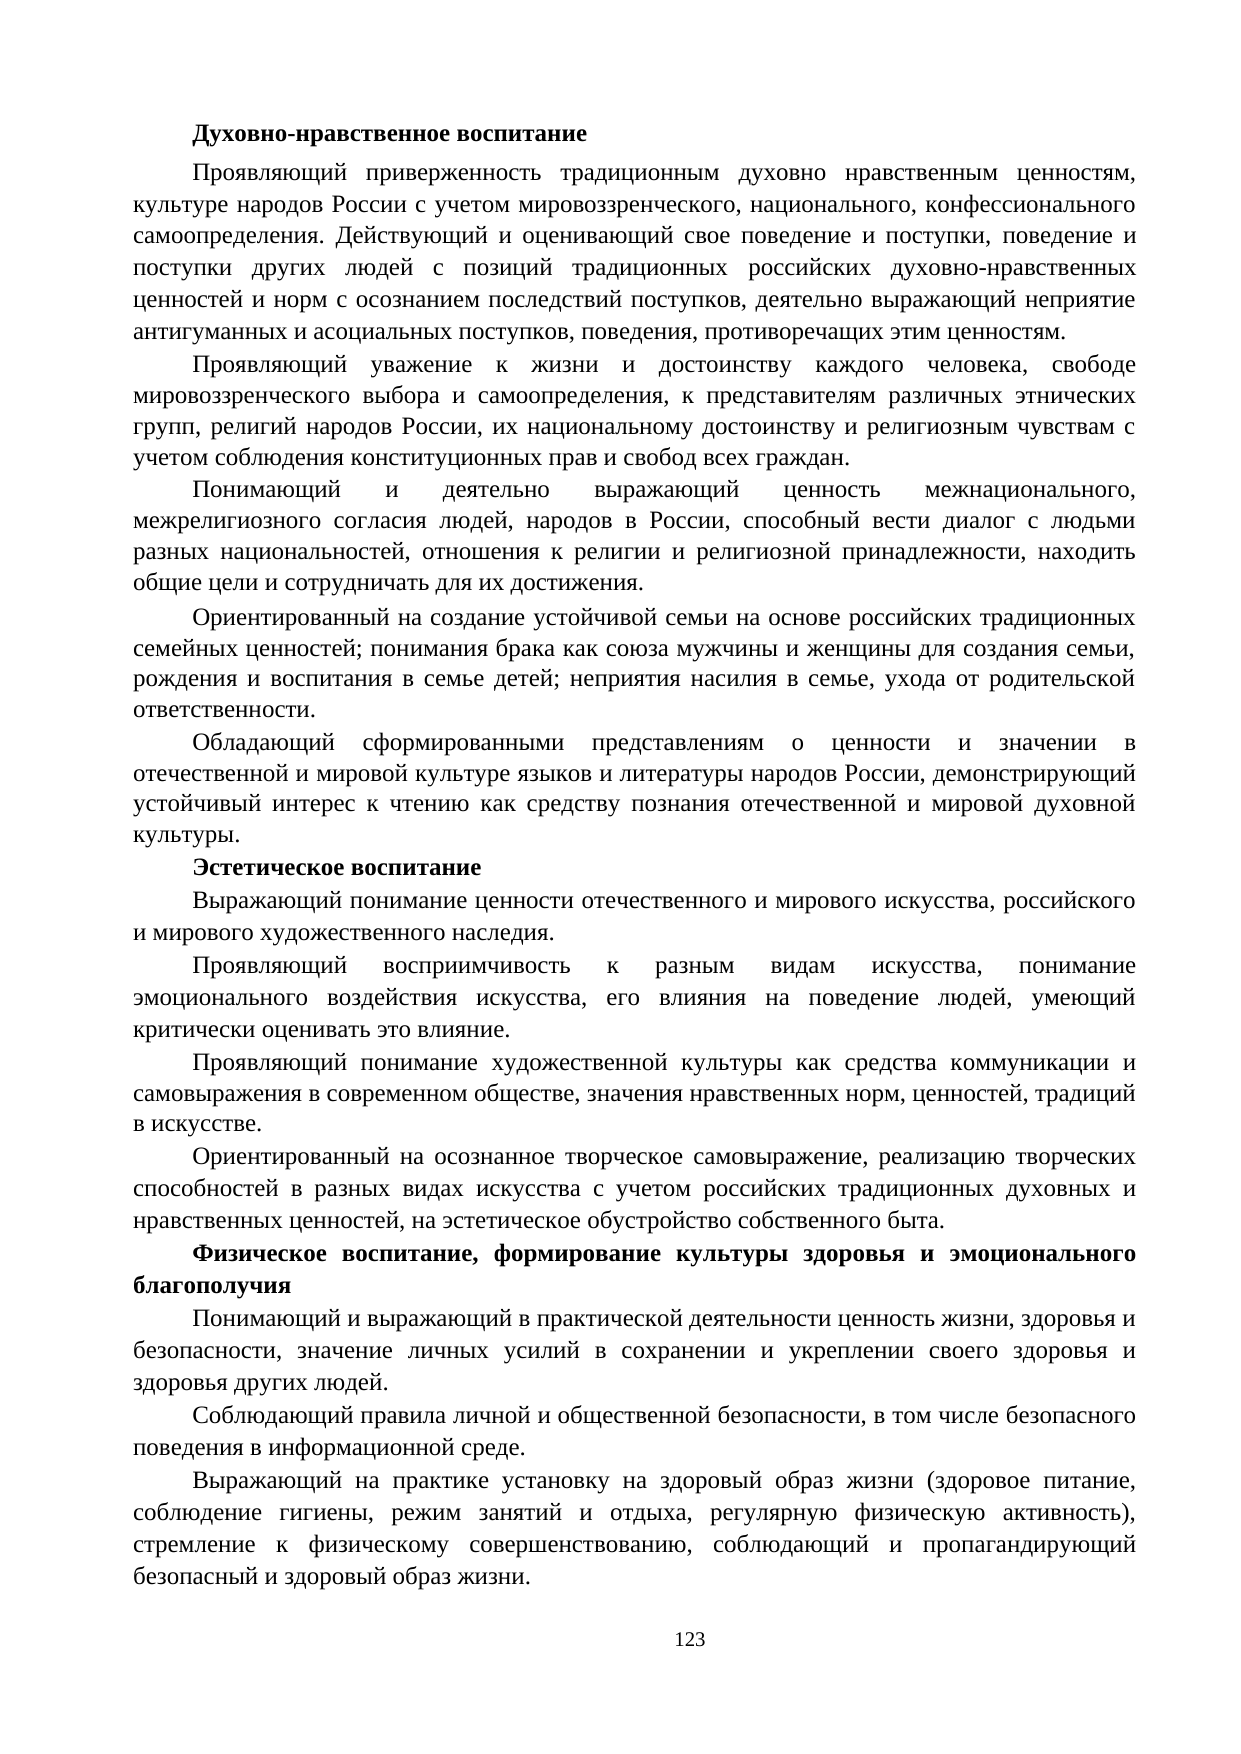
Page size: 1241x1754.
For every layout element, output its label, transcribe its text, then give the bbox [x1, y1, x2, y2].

text Ориентированный на создание устойчивой семьи на основе российских традиционных семейных ценностей; понимания брака как союза мужчины и женщины для создания семьи, рождения и воспитания в семье детей; неприятия насилия в семье, ухода от родительской ответственности. [133, 602, 1137, 723]
text Выражающий на практике установку на здоровый образ жизни (здоровое питание, соблюдение гигиены, режим занятий и отдыха, регулярную физическую активность), стремление к физическому совершенствованию, соблюдающий и пропагандирующий безопасный и здоровый образ жизни. [133, 1465, 1137, 1590]
text Эстетическое воспитание [133, 852, 1137, 881]
text Духовно-нравственное воспитание [133, 118, 1137, 146]
text Проявляющий уважение к жизни и достоинству каждого человека, свободе мировоззренческого выбора и самоопределения, к представителям различных этнических групп, религий народов России, их национальному достоинству и религиозным чувствам с учетом соблюдения конституционных прав и свобод всех граждан. [133, 349, 1137, 470]
text Понимающий и выражающий в практической деятельности ценность жизни, здоровья и безопасности, значение личных усилий в сохранении и укреплении своего здоровья и здоровья других людей. [133, 1303, 1137, 1396]
text Проявляющий понимание художественной культуры как средства коммуникации и самовыражения в современном обществе, значения нравственных норм, ценностей, традиций в искусстве. [133, 1047, 1137, 1137]
text Проявляющий восприимчивость к разным видам искусства, понимание эмоционального воздействия искусства, его влияния на поведение людей, умеющий критически оценивать это влияние. [133, 950, 1137, 1042]
text Проявляющий приверженность традиционным духовно нравственным ценностям, культуре народов России с учетом мировоззренческого, национального, конфессионального самоопределения. Действующий и оценивающий свое поведение и поступки, поведение и поступки других людей с позиций традиционных российских духовно-нравственных ценностей и норм с осознанием последствий поступков, деятельно выражающий неприятие антигуманных и асоциальных поступков, поведения, противоречащих этим ценностям. [133, 157, 1137, 345]
text Обладающий сформированными представлениям о ценности и значении в отечественной и мировой культуре языков и литературы народов России, демонстрирующий устойчивый интерес к чтению как средству познания отечественной и мировой духовной культуры. [133, 727, 1137, 848]
text Понимающий и деятельно выражающий ценность межнационального, межрелигиозного согласия людей, народов в России, способный вести диалог с людьми разных национальностей, отношения к религии и религиозной принадлежности, находить общие цели и сотрудничать для их достижения. [133, 474, 1137, 595]
text Физическое воспитание, формирование культуры здоровья и эмоционального благополучия [133, 1238, 1137, 1299]
text Соблюдающий правила личной и общественной безопасности, в том числе безопасного поведения в информационной среде. [133, 1400, 1137, 1461]
text Выражающий понимание ценности отечественного и мирового искусства, российского и мирового художественного наследия. [133, 885, 1137, 946]
text Ориентированный на осознанное творческое самовыражение, реализацию творческих способностей в разных видах искусства с учетом российских традиционных духовных и нравственных ценностей, на эстетическое обустройство собственного быта. [133, 1141, 1137, 1234]
